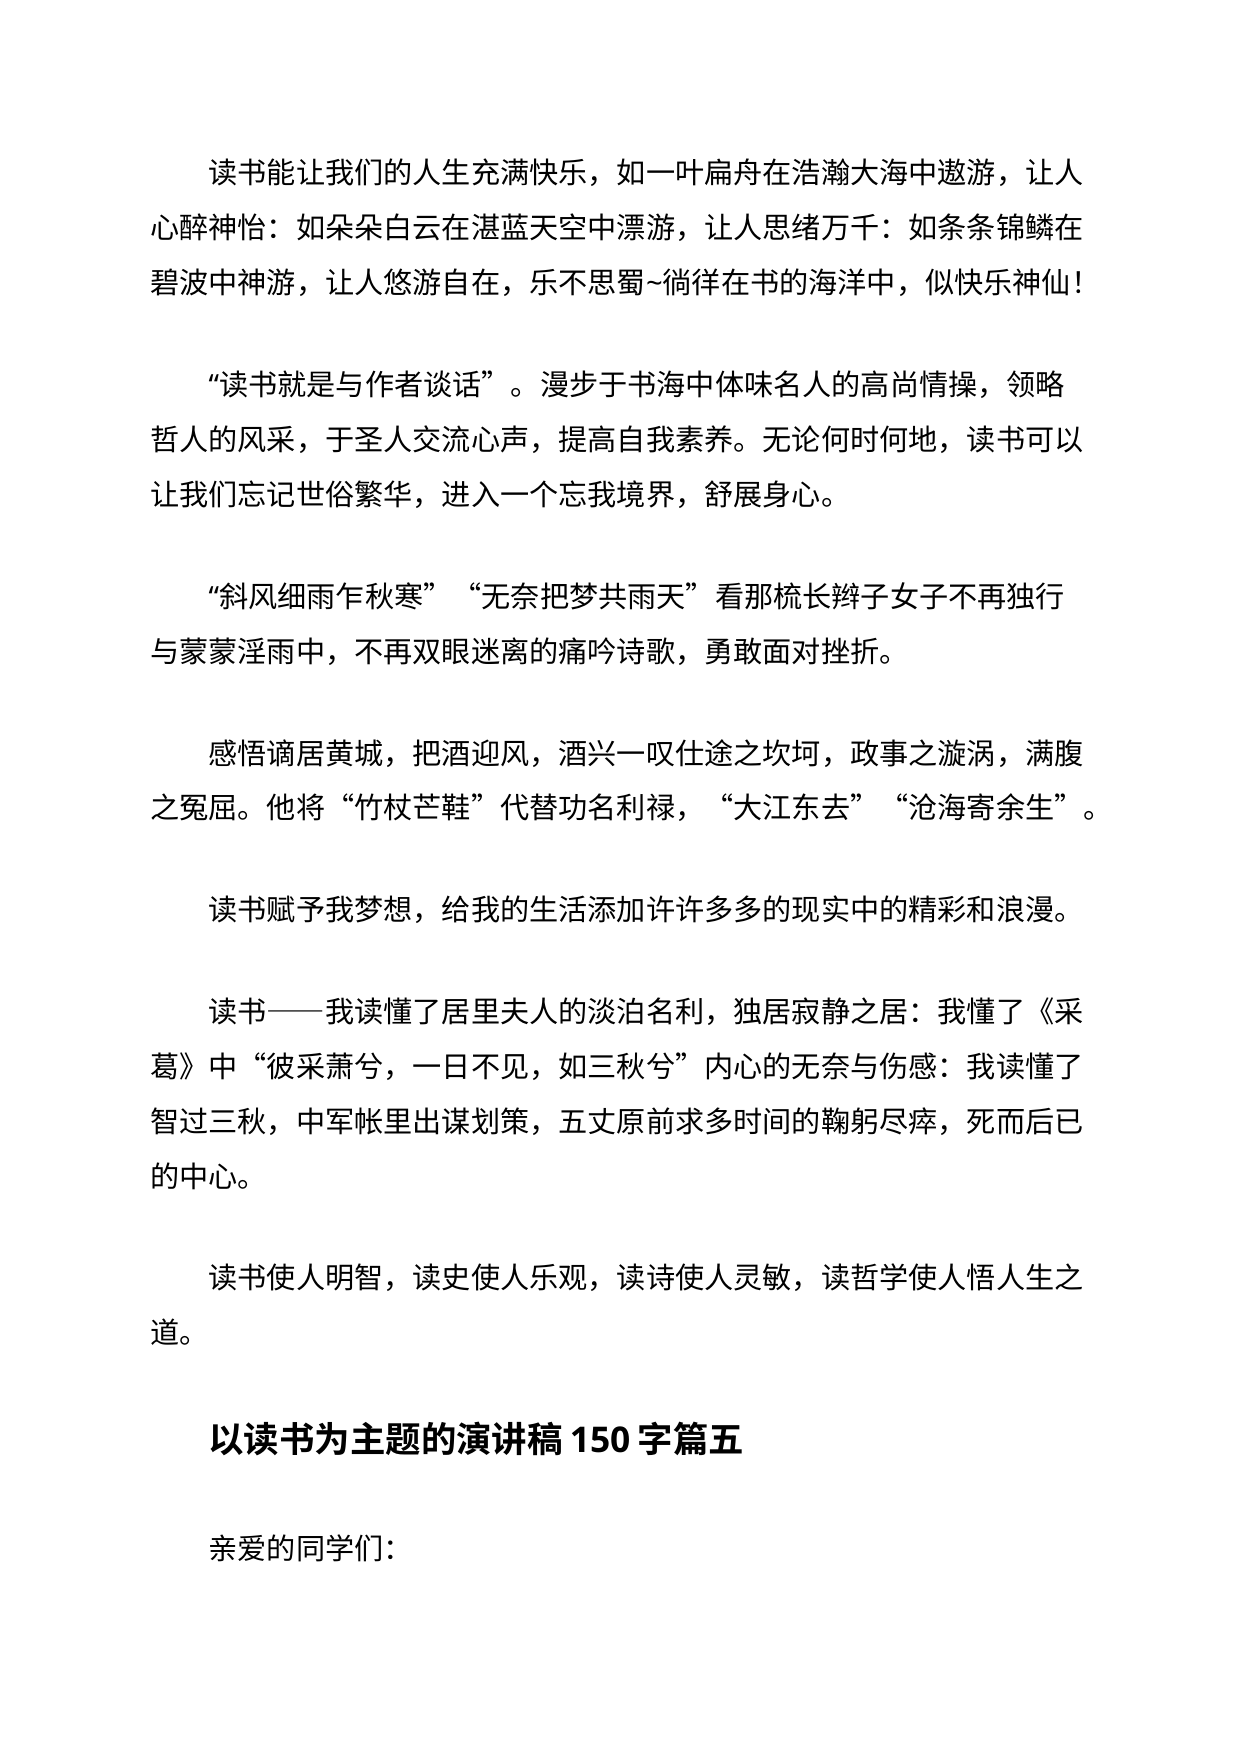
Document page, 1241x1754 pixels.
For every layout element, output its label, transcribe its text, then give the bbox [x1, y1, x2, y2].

text 以读书为主题的演讲稿150字篇五 [150, 1412, 1090, 1463]
text 读书赋予我梦想，给我的生活添加许许多多的现实中的精彩和浪漫。 [150, 887, 1090, 929]
text “读书就是与作者谈话”。漫步于书海中体味名人的高尚情操，领略哲人的风采，于圣人交流心声，提高自我素养。无论何时何地，读书可以让我们忘记世俗繁华，进入一个忘我境界，舒展身心。 [150, 362, 1090, 514]
text “斜风细雨乍秋寒”“无奈把梦共雨天”看那梳长辫子女子不再独行与蒙蒙淫雨中，不再双眼迷离的痛吟诗歌，勇敢面对挫折。 [150, 573, 1090, 671]
text 亲爱的同学们： [150, 1525, 1090, 1568]
text 读书——我读懂了居里夫人的淡泊名利，独居寂静之居：我懂了《采葛》中“彼采萧兮，一日不见，如三秋兮”内心的无奈与伤感：我读懂了智过三秋，中军帐里出谋划策，五丈原前求多时间的鞠躬尽瘁，死而后已的中心。 [150, 989, 1090, 1196]
text 读书使人明智，读史使人乐观，读诗使人灵敏，读哲学使人悟人生之道。 [150, 1255, 1090, 1352]
text 感悟谪居黄城，把酒迎风，酒兴一叹仕途之坎坷，政事之漩涡，满腹之冤屈。他将“竹杖芒鞋”代替功名利禄，“大江东去”“沧海寄余生”。 [150, 730, 1090, 827]
text 读书能让我们的人生充满快乐，如一叶扁舟在浩瀚大海中遨游，让人心醉神怡：如朵朵白云在湛蓝天空中漂游，让人思绪万千：如条条锦鳞在碧波中神游，让人悠游自在，乐不思蜀~徜徉在书的海洋中，似快乐神仙！ [150, 150, 1090, 302]
